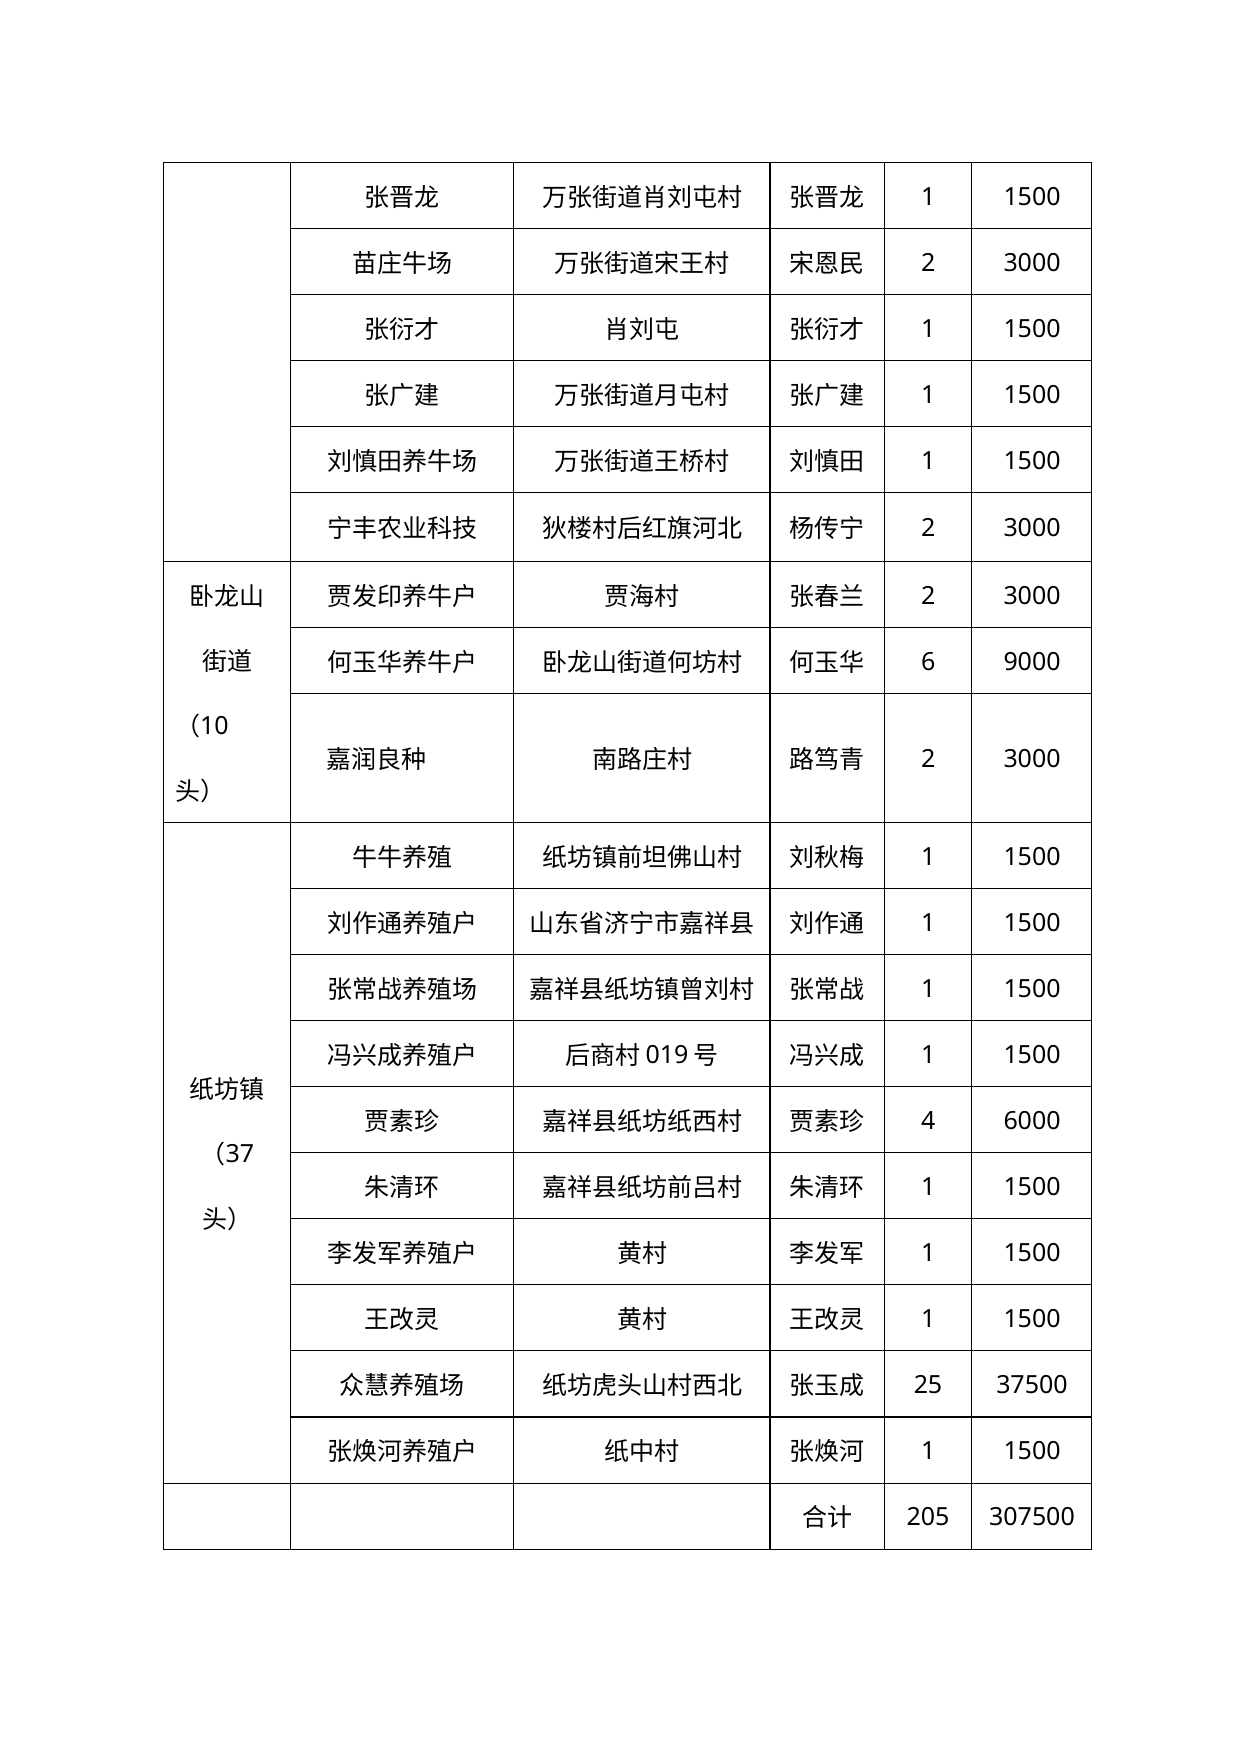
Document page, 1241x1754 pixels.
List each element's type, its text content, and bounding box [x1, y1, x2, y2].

table_cell 嘉祥县纸坊前吕村 [514, 1153, 769, 1218]
table_cell 黄村 [514, 1219, 769, 1284]
table_cell 1500 [972, 823, 1091, 888]
table_cell 刘秋梅 [771, 823, 884, 888]
table_cell 1 [885, 295, 971, 360]
table_cell 宋恩民 [771, 229, 884, 294]
table_cell 1 [885, 823, 971, 888]
table_cell 万张街道王桥村 [514, 427, 769, 492]
table_cell 王改灵 [291, 1285, 513, 1350]
table_cell 贾素珍 [291, 1087, 513, 1152]
table_cell 王改灵 [771, 1285, 884, 1350]
table_cell 万张街道宋王村 [514, 229, 769, 294]
table_cell 1500 [972, 163, 1091, 228]
table_cell 何玉华养牛户 [291, 628, 513, 693]
table_cell 贾素珍 [771, 1087, 884, 1152]
table_cell 张玉成 [771, 1351, 884, 1416]
table_cell 25 [885, 1351, 971, 1416]
table_cell 朱清环 [771, 1153, 884, 1218]
table_cell 张常战养殖场 [291, 955, 513, 1020]
table_cell 众慧养殖场 [291, 1351, 513, 1416]
table_cell 张广建 [771, 361, 884, 426]
table_cell 4 [885, 1087, 971, 1152]
table_cell 贾发印养牛户 [291, 562, 513, 627]
table_cell 苗庄牛场 [291, 229, 513, 294]
table_cell 刘慎田 [771, 427, 884, 492]
table_cell 张晋龙 [291, 163, 513, 228]
table_cell [164, 1484, 290, 1548]
table_cell 卧龙山街道何坊村 [514, 628, 769, 693]
table_cell 张常战 [771, 955, 884, 1020]
table_cell 1 [885, 1021, 971, 1086]
table_cell 纸坊镇前坦佛山村 [514, 823, 769, 888]
table_cell 1500 [972, 295, 1091, 360]
table_cell 6 [885, 628, 971, 693]
table_cell 刘作通 [771, 889, 884, 954]
table_cell 黄村 [514, 1285, 769, 1350]
table_cell 1 [885, 1153, 971, 1218]
table_cell 万张街道肖刘屯村 [514, 163, 769, 228]
table_cell 1 [885, 361, 971, 426]
table_cell 9000 [972, 628, 1091, 693]
table_cell 1 [885, 1285, 971, 1350]
table_cell 朱清环 [291, 1153, 513, 1218]
table_cell 路笃青 [771, 694, 884, 822]
table_cell 张衍才 [771, 295, 884, 360]
table_cell 合计 [771, 1484, 884, 1548]
table_cell 1500 [972, 1021, 1091, 1086]
table_cell 1500 [972, 889, 1091, 954]
table_cell 嘉祥县纸坊镇曾刘村 [514, 955, 769, 1020]
table_cell 1 [885, 1418, 971, 1482]
table_cell 1500 [972, 427, 1091, 492]
table_cell 1500 [972, 1153, 1091, 1218]
table_cell 刘慎田养牛场 [291, 427, 513, 492]
table_cell 1 [885, 427, 971, 492]
table_cell 1500 [972, 361, 1091, 426]
table_cell 1 [885, 1219, 971, 1284]
table_cell 张焕河 [771, 1418, 884, 1482]
table_cell 贾海村 [514, 562, 769, 627]
table_cell 3000 [972, 694, 1091, 822]
table_cell 3000 [972, 493, 1091, 561]
table_cell 刘作通养殖户 [291, 889, 513, 954]
table_cell 37500 [972, 1351, 1091, 1416]
table_cell 张广建 [291, 361, 513, 426]
table_cell 1500 [972, 1285, 1091, 1350]
table_cell 李发军 [771, 1219, 884, 1284]
table_cell 冯兴成 [771, 1021, 884, 1086]
table_cell 宁丰农业科技 [291, 493, 513, 561]
table_cell 3000 [972, 562, 1091, 627]
table_cell 205 [885, 1484, 971, 1548]
table_cell [514, 1484, 769, 1548]
table_cell 肖刘屯 [514, 295, 769, 360]
table_cell 山东省济宁市嘉祥县 [514, 889, 769, 954]
table_cell 1500 [972, 1219, 1091, 1284]
table_cell 冯兴成养殖户 [291, 1021, 513, 1086]
table_cell 张衍才 [291, 295, 513, 360]
table_cell 2 [885, 694, 971, 822]
table_cell 纸坊镇 （37头） [164, 823, 290, 1482]
table_cell 后商村019号 [514, 1021, 769, 1086]
table_cell 张晋龙 [771, 163, 884, 228]
table_cell 李发军养殖户 [291, 1219, 513, 1284]
table_cell [291, 1484, 513, 1548]
table_cell 3000 [972, 229, 1091, 294]
table_cell 纸坊虎头山村西北 [514, 1351, 769, 1416]
table_cell 南路庄村 [514, 694, 769, 822]
table_cell 6000 [972, 1087, 1091, 1152]
table_cell 1 [885, 889, 971, 954]
table_cell 2 [885, 562, 971, 627]
table_cell 万张街道月屯村 [514, 361, 769, 426]
table_cell 2 [885, 493, 971, 561]
table_cell 狄楼村后红旗河北 [514, 493, 769, 561]
table_cell 嘉润良种 [291, 694, 513, 822]
table_cell 1500 [972, 1418, 1091, 1482]
table_cell 2 [885, 229, 971, 294]
table_cell 1500 [972, 955, 1091, 1020]
table_cell 何玉华 [771, 628, 884, 693]
table_cell 张焕河养殖户 [291, 1418, 513, 1482]
table_cell 1 [885, 955, 971, 1020]
table_cell 纸中村 [514, 1418, 769, 1482]
table_cell 牛牛养殖 [291, 823, 513, 888]
table_cell 307500 [972, 1484, 1091, 1548]
table_cell 杨传宁 [771, 493, 884, 561]
table_cell 1 [885, 163, 971, 228]
table_cell 张春兰 [771, 562, 884, 627]
table_cell 卧龙山 街道 （10头） [164, 562, 290, 822]
table_cell 嘉祥县纸坊纸西村 [514, 1087, 769, 1152]
